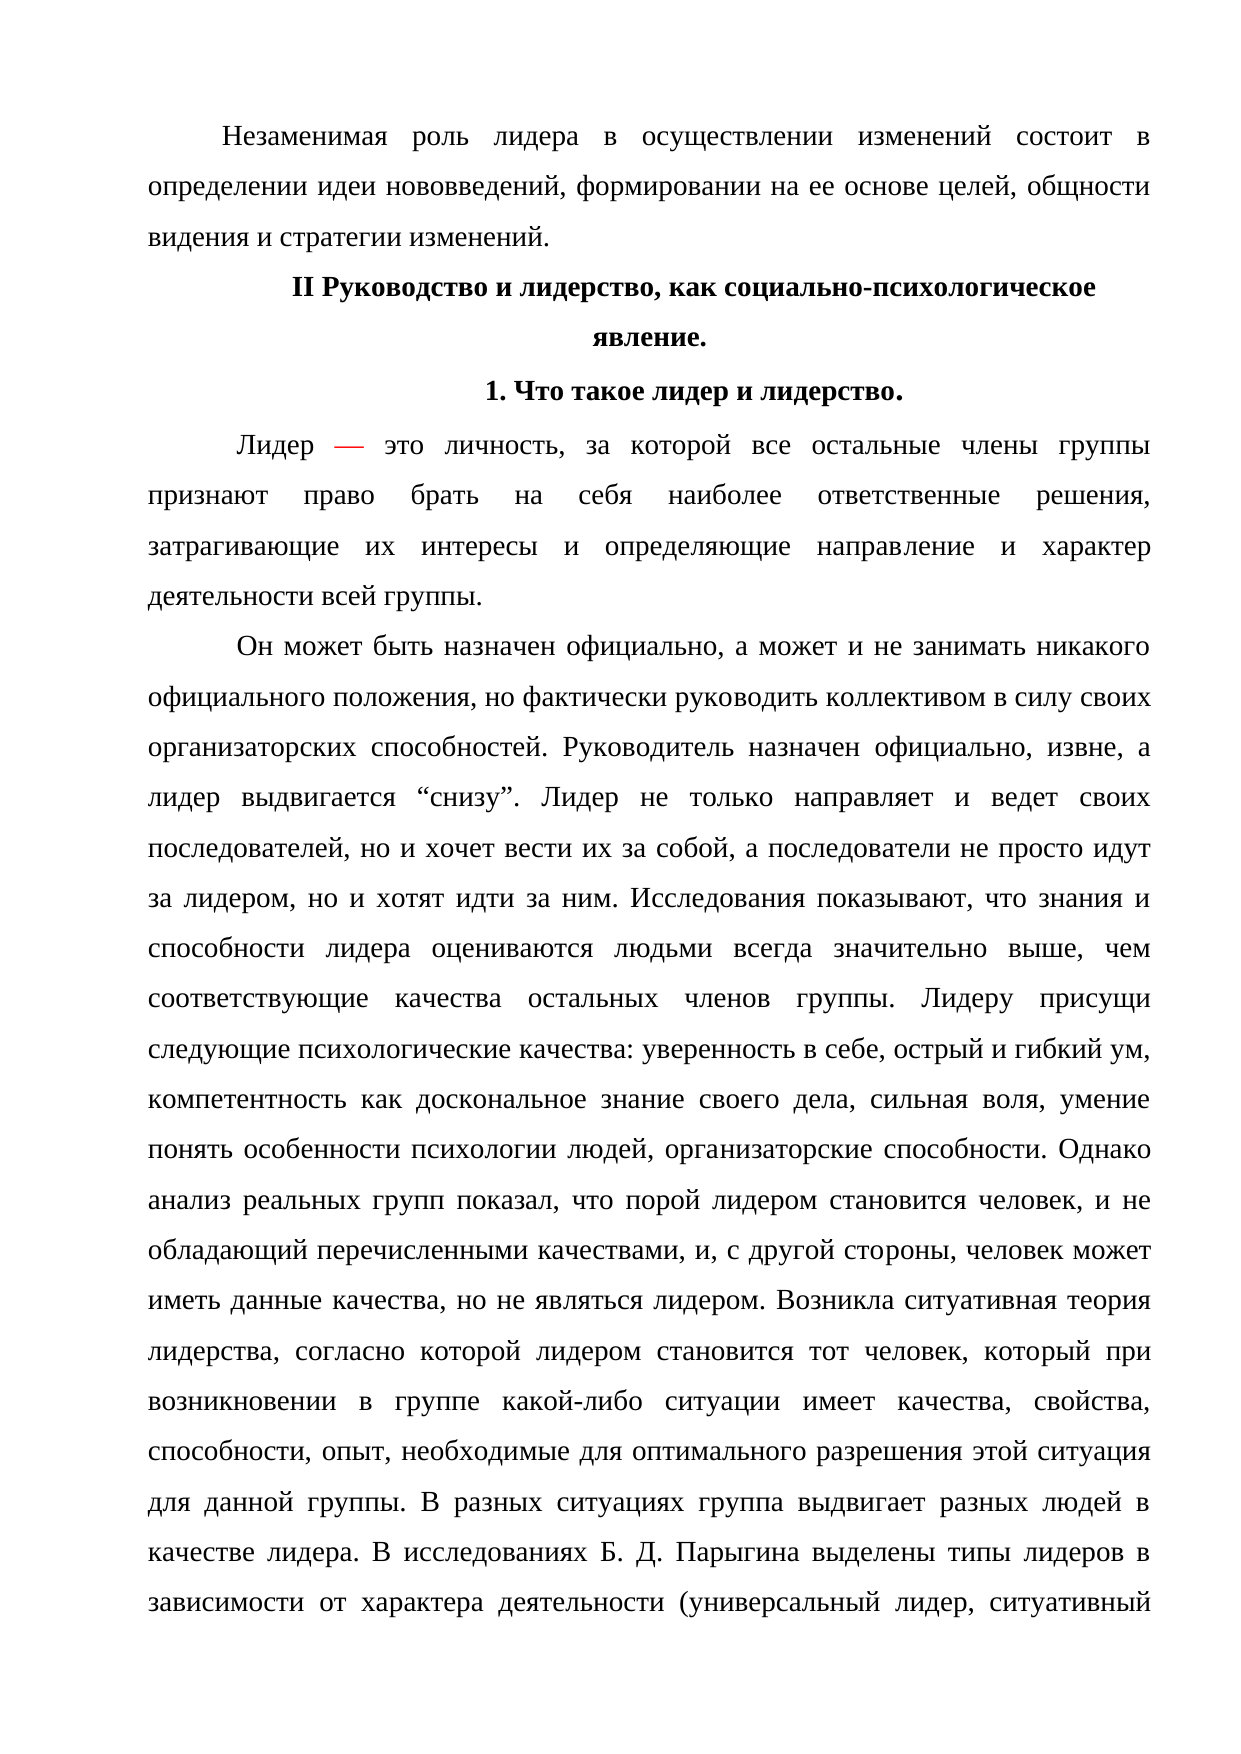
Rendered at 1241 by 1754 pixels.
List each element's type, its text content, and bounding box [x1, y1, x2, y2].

text 1. Что такое лидер и лидерство. [148, 370, 1152, 408]
text Лидер — это личность, за которой все остальные члены группы признают право брать на себя наиболее ответственные решения, затрагивающие их интересы и определяющие направление и характер деятельности всей группы. [148, 427, 1152, 612]
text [148, 628, 1152, 1618]
text Незаменимая роль лидера в осуществлении изменений состоит в определении идеи нововведений, формировании на ее основе целей, общности видения и стратегии изменений. [148, 118, 1152, 252]
title II Руководство и лидерство, как социально-психологическое явление. [148, 269, 1152, 353]
